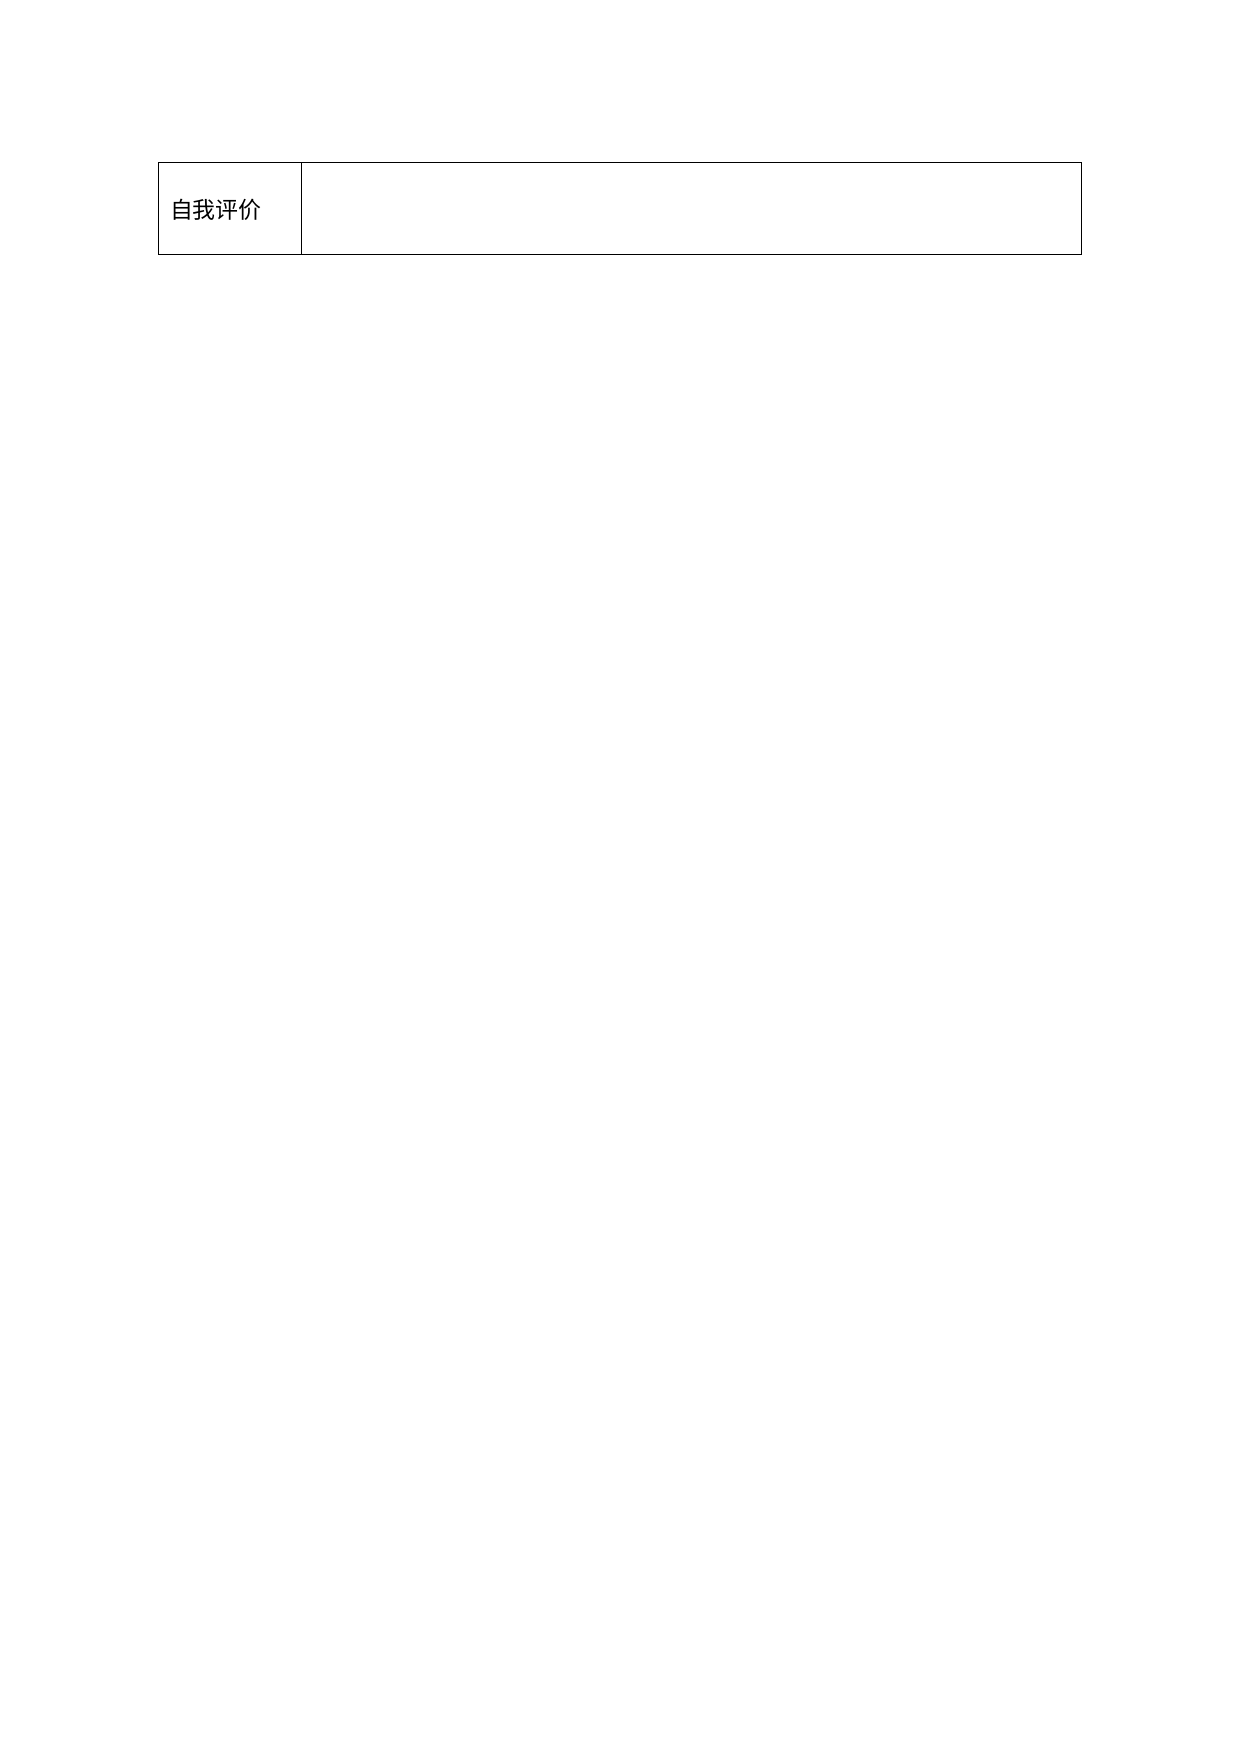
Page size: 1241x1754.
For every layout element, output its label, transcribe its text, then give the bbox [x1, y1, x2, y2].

table_cell [302, 163, 1081, 254]
table_cell 自我评价 [159, 163, 301, 254]
